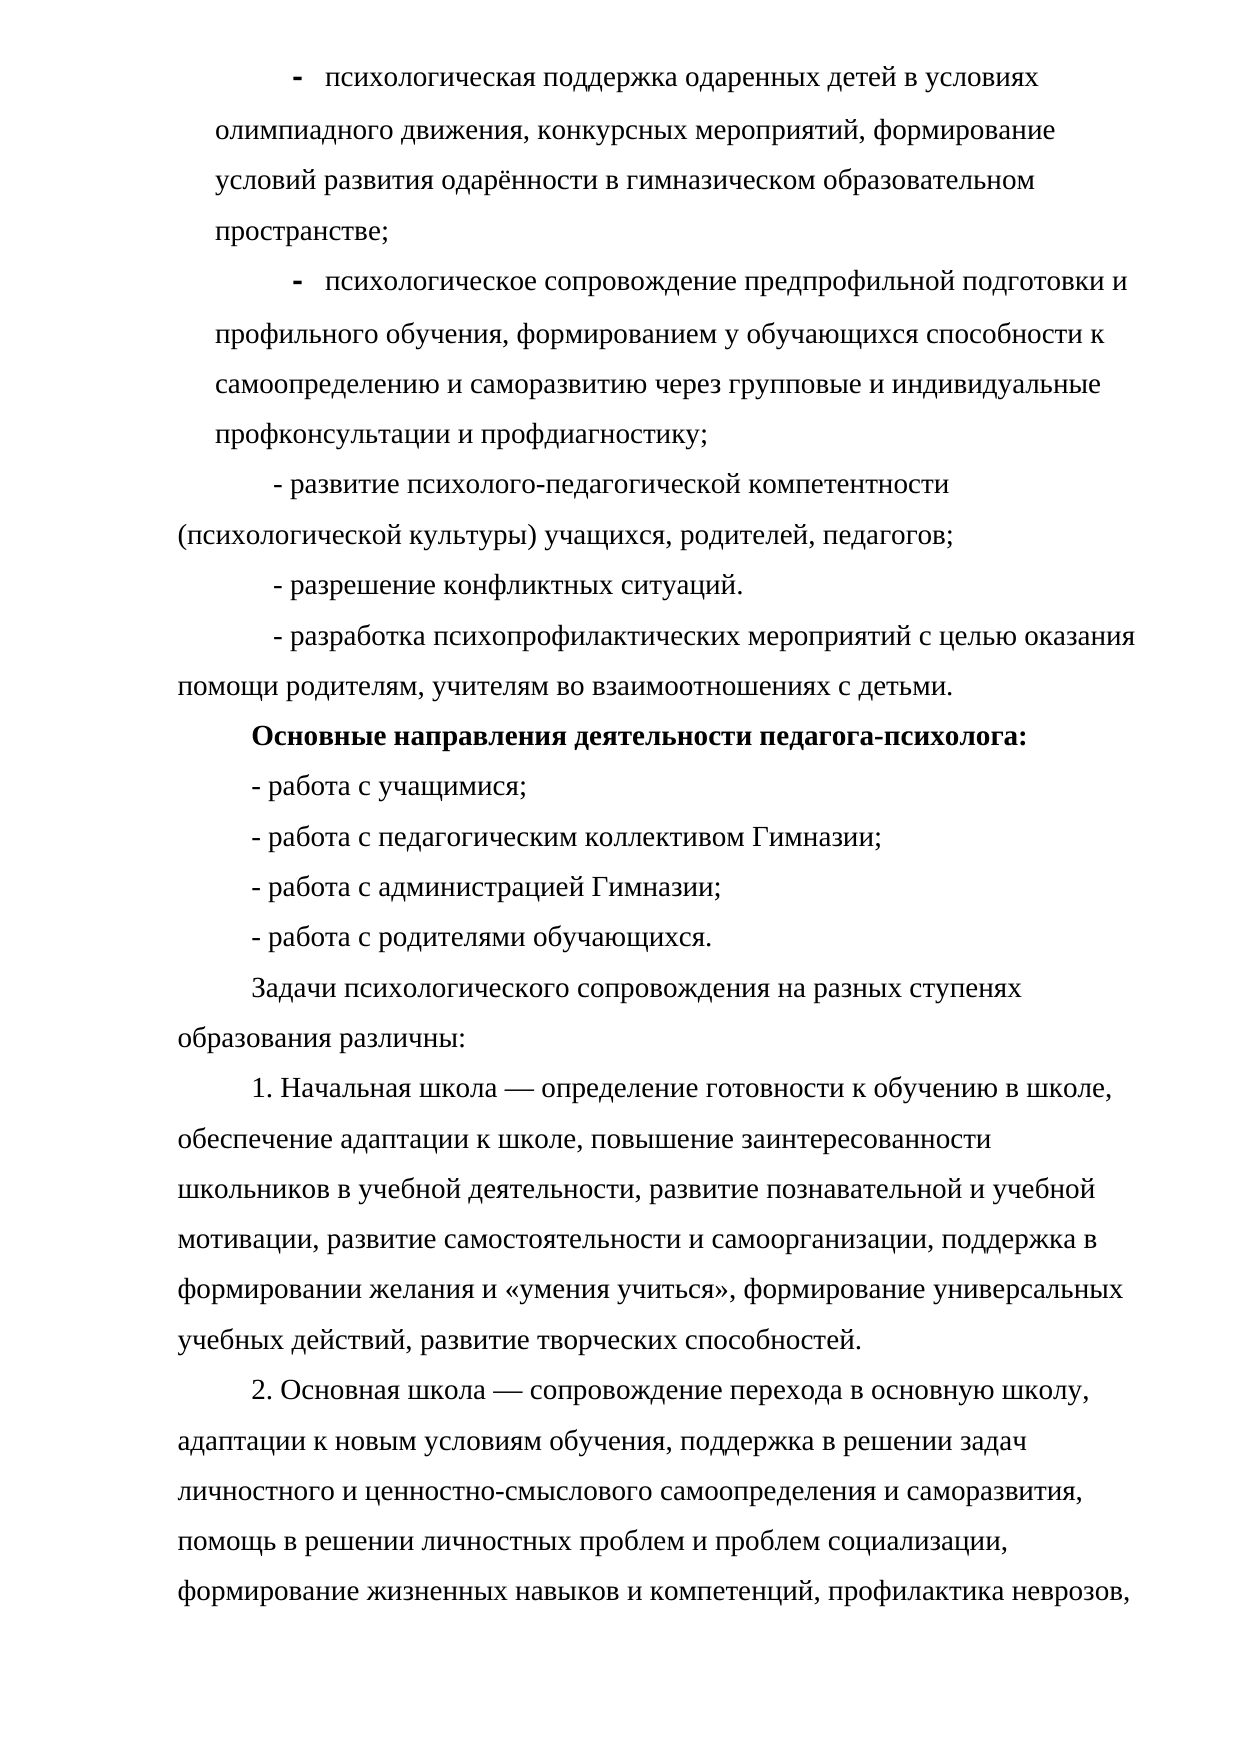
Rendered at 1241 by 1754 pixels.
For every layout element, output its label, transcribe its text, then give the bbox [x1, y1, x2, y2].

text Основные направления деятельности педагога-психолога: [177, 718, 1152, 752]
text Задачи психологического сопровождения на разных ступенях образования различны: [177, 970, 1152, 1054]
text - работа с родителями обучающихся. [177, 919, 1152, 953]
text - разрешение конфликтных ситуаций. [177, 567, 1152, 601]
text - работа с учащимися; [177, 768, 1152, 802]
text - работа с педагогическим коллективом Гимназии; [177, 819, 1152, 852]
text 1. Начальная школа — определение готовности к обучению в школе, обеспечение адаптации к школе, повышение заинтересованности школьников в учебной деятельности, развитие познавательной и учебной мотивации, развитие самостоятельности и самоорганизации, поддержка в формировании желания и «умения учиться», формирование универсальных учебных действий, развитие творческих способностей. [177, 1070, 1152, 1356]
text - работа с администрацией Гимназии; [177, 869, 1152, 903]
text - разработка психопрофилактических мероприятий с целью оказания помощи родителям, учителям во взаимоотношениях с детьми. [177, 618, 1152, 701]
text - развитие психолого-педагогической компетентности (психологической культуры) учащихся, родителей, педагогов; [177, 467, 1152, 551]
list психологическая поддержка одаренных детей в условиях олимпиадного движения, конкурсных мероприятий, формирование условий развития одарённости в гимназическом образовательном пространстве; [215, 59, 1152, 246]
list психологическое сопровождение предпрофильной подготовки и профильного обучения, формированием у обучающихся способности к самоопределению и саморазвитию через групповые и индивидуальные профконсультации и профдиагностику; [215, 263, 1152, 450]
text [177, 1372, 1152, 1607]
